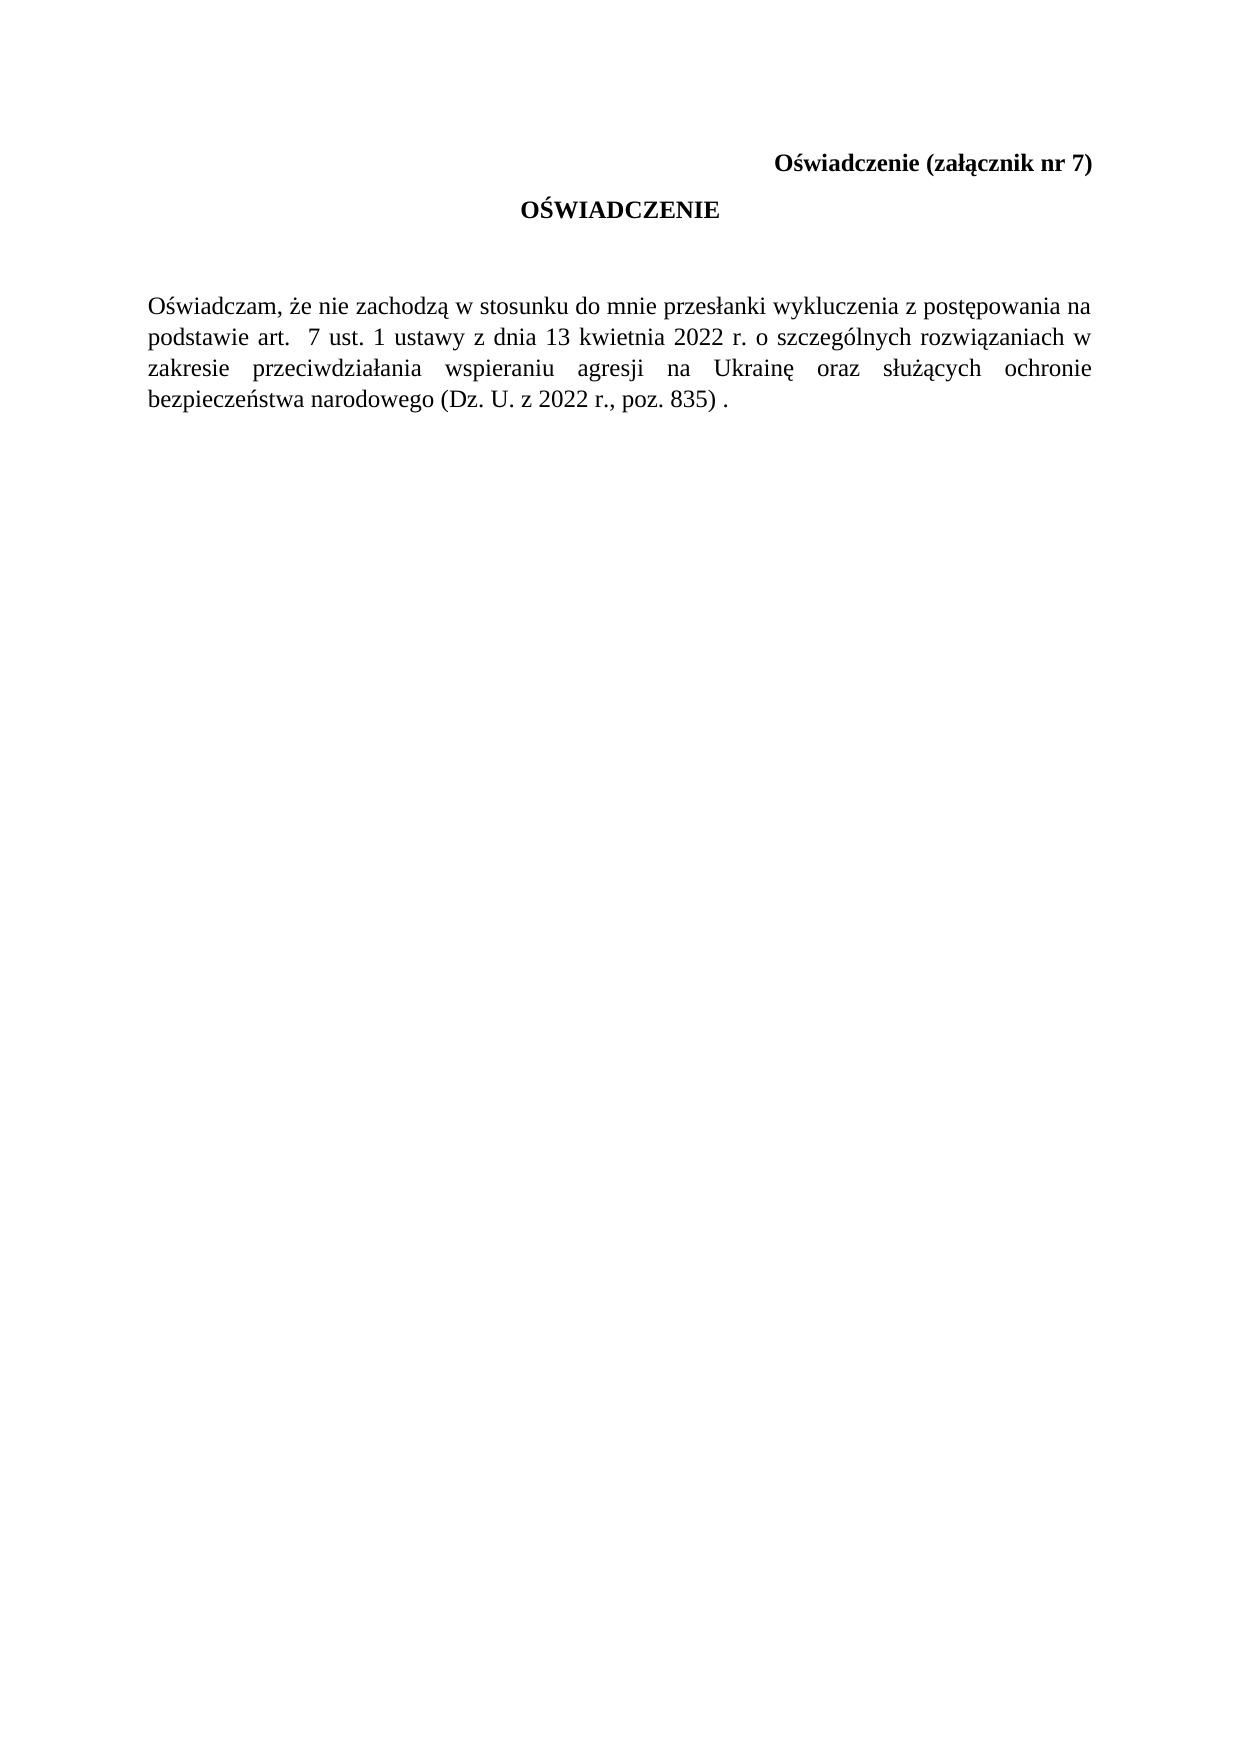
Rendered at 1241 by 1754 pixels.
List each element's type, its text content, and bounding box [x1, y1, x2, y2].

text OŚWIADCZENIE [148, 195, 1093, 224]
text Oświadczenie (załącznik nr 7) [148, 148, 1093, 176]
text Oświadczam, że nie zachodzą w stosunku do mnie przesłanki wykluczenia z postępowania na podstawie art. 7 ust. 1 ustawy z dnia 13 kwietnia 2022 r. o szczególnych rozwiązaniach w zakresie przeciwdziałania wspieraniu agresji na Ukrainę oraz służących ochronie bezpieczeństwa narodowego (Dz. U. z 2022 r., poz. 835) . [148, 291, 1093, 413]
